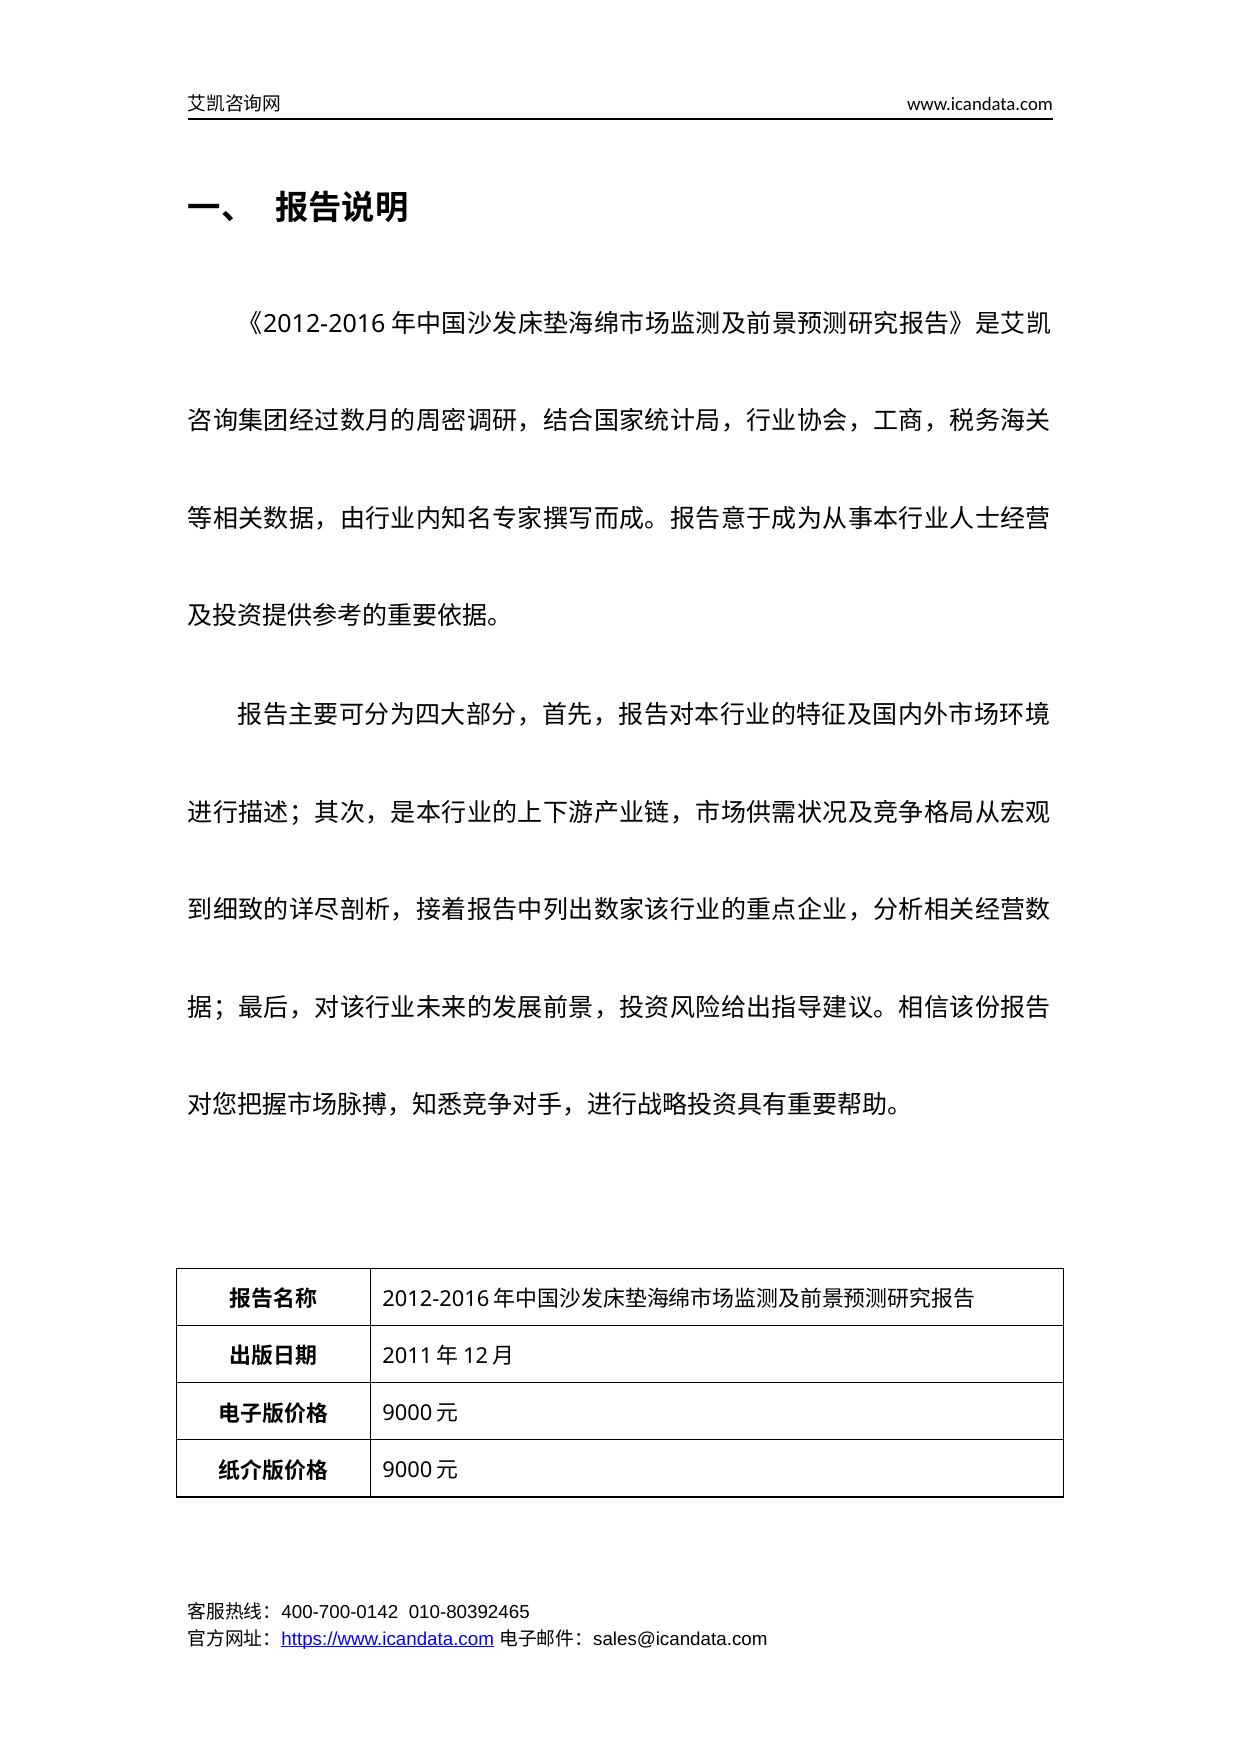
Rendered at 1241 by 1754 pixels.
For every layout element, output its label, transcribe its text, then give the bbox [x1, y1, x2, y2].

text 《2012-2016年中国沙发床垫海绵市场监测及前景预测研究报告》是艾凯咨询集团经过数月的周密调研，结合国家统计局，行业协会，工商，税务海关等相关数据，由行业内知名专家撰写而成。报告意于成为从事本行业人士经营及投资提供参考的重要依据。 [187, 289, 1053, 646]
table_header 2012-2016年中国沙发床垫海绵市场监测及前景预测研究报告 [371, 1269, 1063, 1325]
table_cell 电子版价格 [177, 1383, 370, 1439]
table_cell 9000元 [371, 1383, 1063, 1439]
subtitle 报告说明 [187, 172, 1053, 237]
table_header 报告名称 [177, 1269, 370, 1325]
table_cell 2011年12月 [371, 1326, 1063, 1382]
table_cell 纸介版价格 [177, 1440, 370, 1496]
table_cell 9000元 [371, 1440, 1063, 1496]
table_cell 出版日期 [177, 1326, 370, 1382]
text 报告主要可分为四大部分，首先，报告对本行业的特征及国内外市场环境进行描述；其次，是本行业的上下游产业链，市场供需状况及竞争格局从宏观到细致的详尽剖析，接着报告中列出数家该行业的重点企业，分析相关经营数据；最后，对该行业未来的发展前景，投资风险给出指导建议。相信该份报告对您把握市场脉搏，知悉竞争对手，进行战略投资具有重要帮助。 [187, 681, 1053, 1136]
